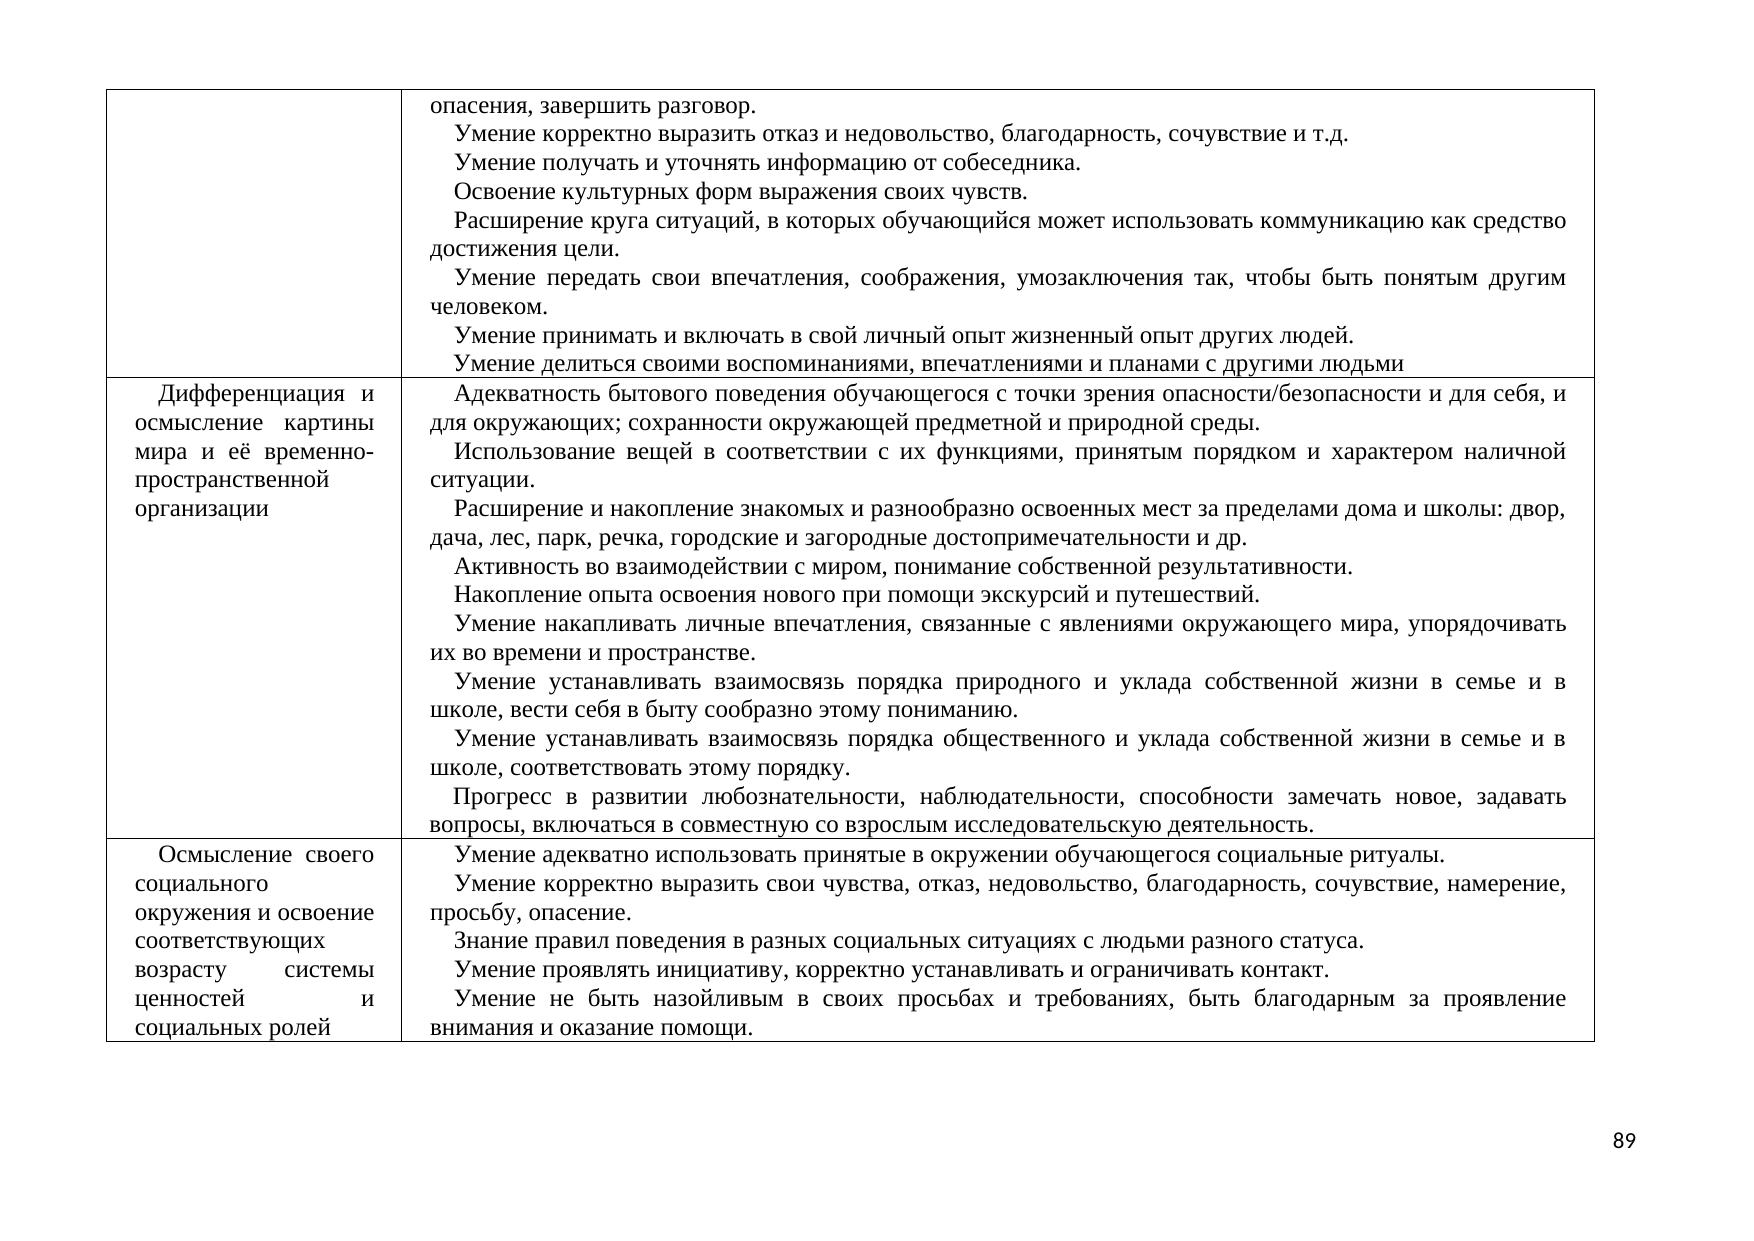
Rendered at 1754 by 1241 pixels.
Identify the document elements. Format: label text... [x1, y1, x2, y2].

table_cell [402, 839, 1594, 1041]
table_cell Дифференциация и осмысление картины мира и её временно-пространственной организации [107, 378, 401, 838]
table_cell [107, 839, 401, 1041]
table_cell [107, 90, 401, 377]
table_cell Адекватность бытового поведения обучающегося с точки зрения опасности/безопасности и для себя, и для окружающих; сохранности окружающей предметной и природной среды. Использование вещей в соответствии с их функциями, принятым порядком и характером наличной ситуации. Расширение и накопление знакомых и разнообразно освоенных мест за пределами дома и школы: двор, дача, лес, парк, речка, городские и загородные достопримечательности и др. Активность во взаимодействии с миром, понимание собственной результативности. Накопление опыта освоения нового при помощи экскурсий и путешествий. Умение накапливать личные впечатления, связанные с явлениями окружающего мира, упорядочивать их во времени и пространстве. Умение устанавливать взаимосвязь порядка природного и уклада собственной жизни в семье и в школе, вести себя в быту сообразно этому пониманию. Умение устанавливать взаимосвязь порядка общественного и уклада собственной жизни в семье и в школе, соответствовать этому порядку. Прогресс в развитии любознательности, наблюдательности, способности замечать новое, задавать вопросы, включаться в совместную со взрослым исследовательскую деятельность. [402, 378, 1594, 838]
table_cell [402, 90, 1594, 377]
